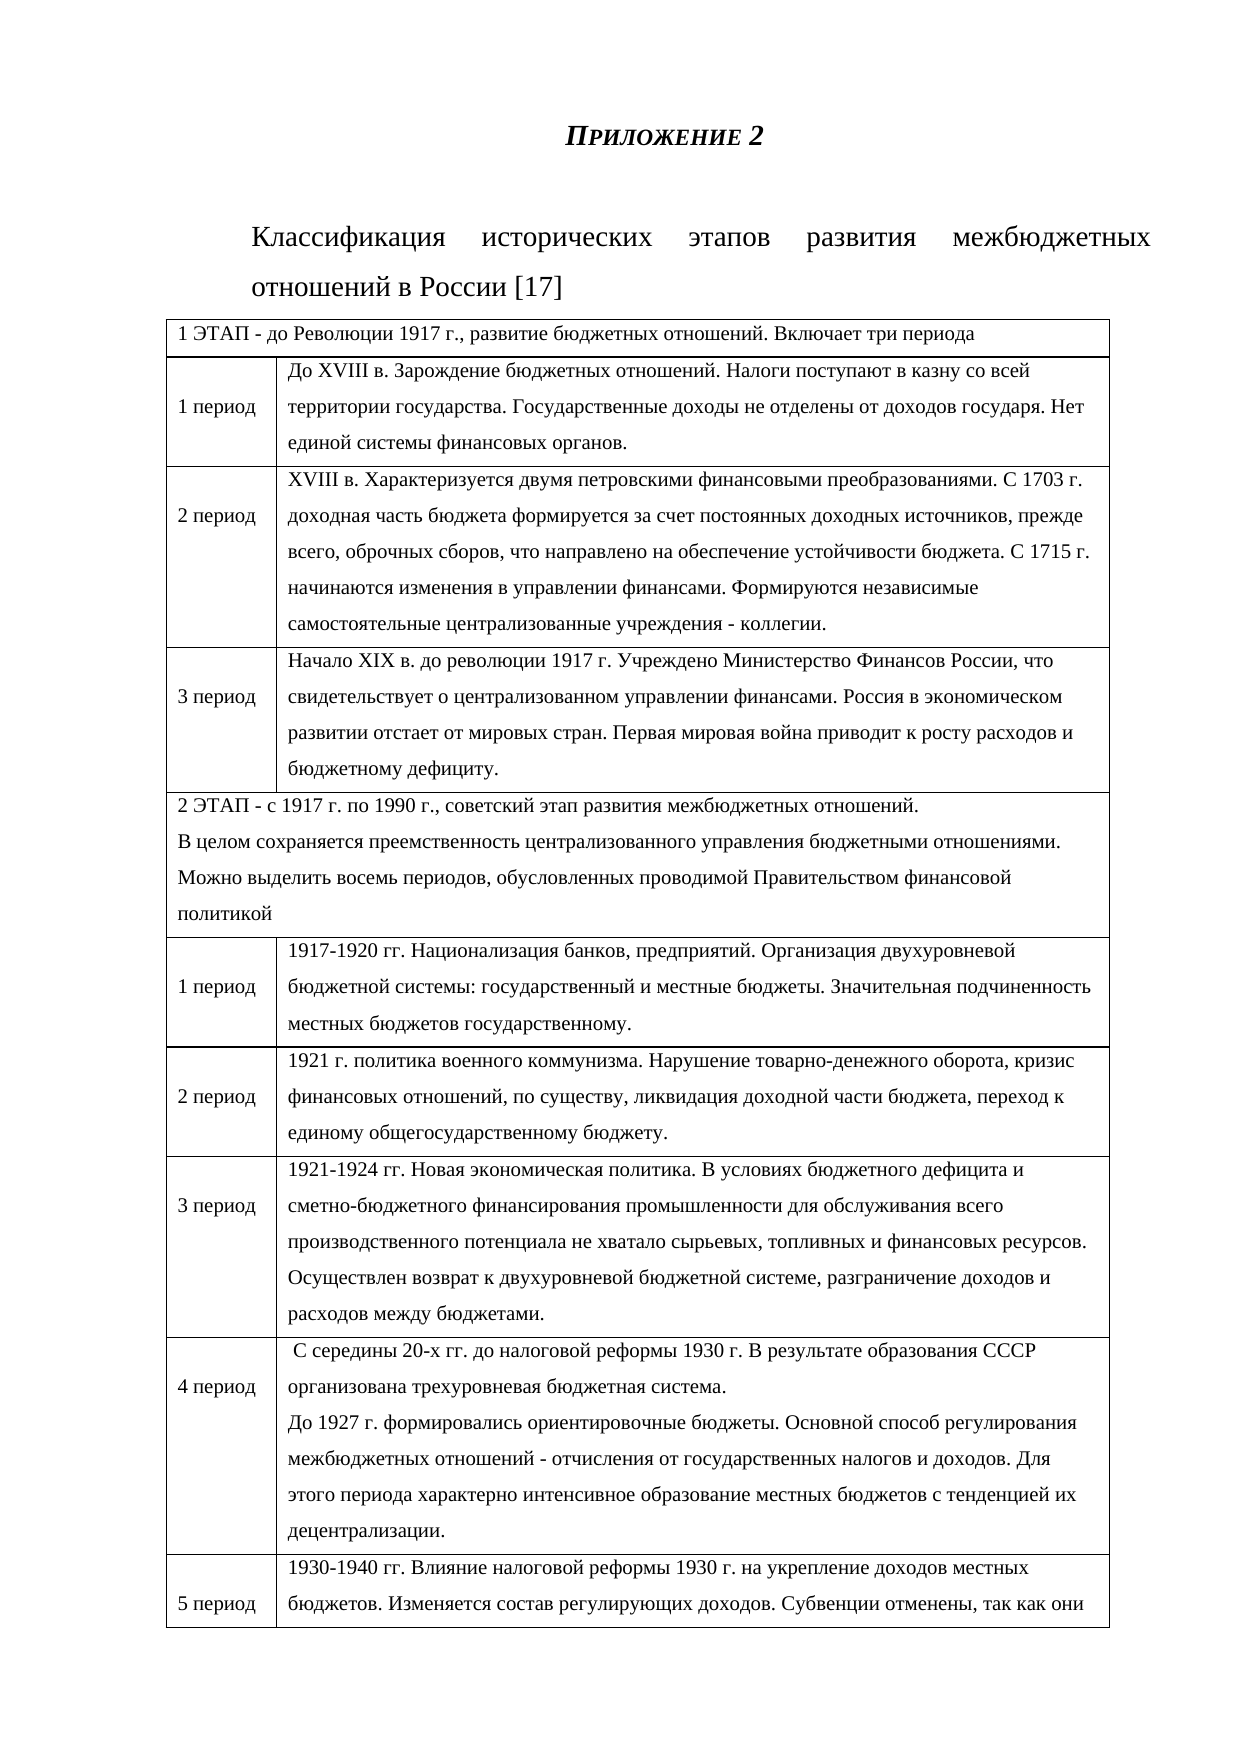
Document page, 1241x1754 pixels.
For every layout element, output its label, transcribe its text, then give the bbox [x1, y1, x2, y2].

table_cell С середины 20-х гг. до налоговой реформы 1930 г. В результате образования СССР организована трехуровневая бюджетная система. До 1927 г. формировались ориентировочные бюджеты. Основной способ регулирования межбюджетных отношений - отчисления от государственных налогов и доходов. Для этого периода характерно интенсивное образование местных бюджетов с тенденцией их децентрализации. [277, 1338, 1109, 1554]
table_cell 1921 г. политика военного коммунизма. Нарушение товарно-денежного оборота, кризис финансовых отношений, по существу, ликвидация доходной части бюджета, переход к единому общегосударственному бюджету. [277, 1048, 1109, 1156]
table_cell 2 период [167, 467, 276, 647]
text Классификация исторических этапов развития межбюджетных отношений в России [17] [251, 219, 1152, 303]
table_cell 3 период [167, 1157, 276, 1337]
table_header 1 ЭТАП - до Революции 1917 г., развитие бюджетных отношений. Включает три периода [167, 320, 1109, 356]
table_cell 1 период [167, 358, 276, 466]
table_cell Начало XIX в. до революции 1917 г. Учреждено Министерство Финансов России, что свидетельствует о централизованном управлении финансами. Россия в экономическом развитии отстает от мировых стран. Первая мировая война приводит к росту расходов и бюджетному дефициту. [277, 648, 1109, 792]
table_cell 3 период [167, 648, 276, 792]
table_cell 1921-1924 гг. Новая экономическая политика. В условиях бюджетного дефицита и сметно-бюджетного финансирования промышленности для обслуживания всего производственного потенциала не хватало сырьевых, топливных и финансовых ресурсов. Осуществлен возврат к двухуровневой бюджетной системе, разграничение доходов и расходов между бюджетами. [277, 1157, 1109, 1337]
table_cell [277, 1555, 1109, 1627]
table_cell 5 период [167, 1555, 276, 1627]
table_cell 4 период [167, 1338, 276, 1554]
table_cell 2 период [167, 1048, 276, 1156]
table_cell 1 период [167, 938, 276, 1046]
text Приложение 2 [177, 118, 1152, 152]
table_cell XVIII в. Характеризуется двумя петровскими финансовыми преобразованиями. С 1703 г. доходная часть бюджета формируется за счет постоянных доходных источников, прежде всего, оброчных сборов, что направлено на обеспечение устойчивости бюджета. С 1715 г. начинаются изменения в управлении финансами. Формируются независимые самостоятельные централизованные учреждения - коллегии. [277, 467, 1109, 647]
table_cell 1917-1920 гг. Национализация банков, предприятий. Организация двухуровневой бюджетной системы: государственный и местные бюджеты. Значительная подчиненность местных бюджетов государственному. [277, 938, 1109, 1046]
table_cell 2 ЭТАП - с 1917 г. по 1990 г., советский этап развития межбюджетных отношений. В целом сохраняется преемственность централизованного управления бюджетными отношениями. Можно выделить восемь периодов, обусловленных проводимой Правительством финансовой политикой [167, 793, 1109, 937]
table_cell До XVIII в. Зарождение бюджетных отношений. Налоги поступают в казну со всей территории государства. Государственные доходы не отделены от доходов государя. Нет единой системы финансовых органов. [277, 358, 1109, 466]
